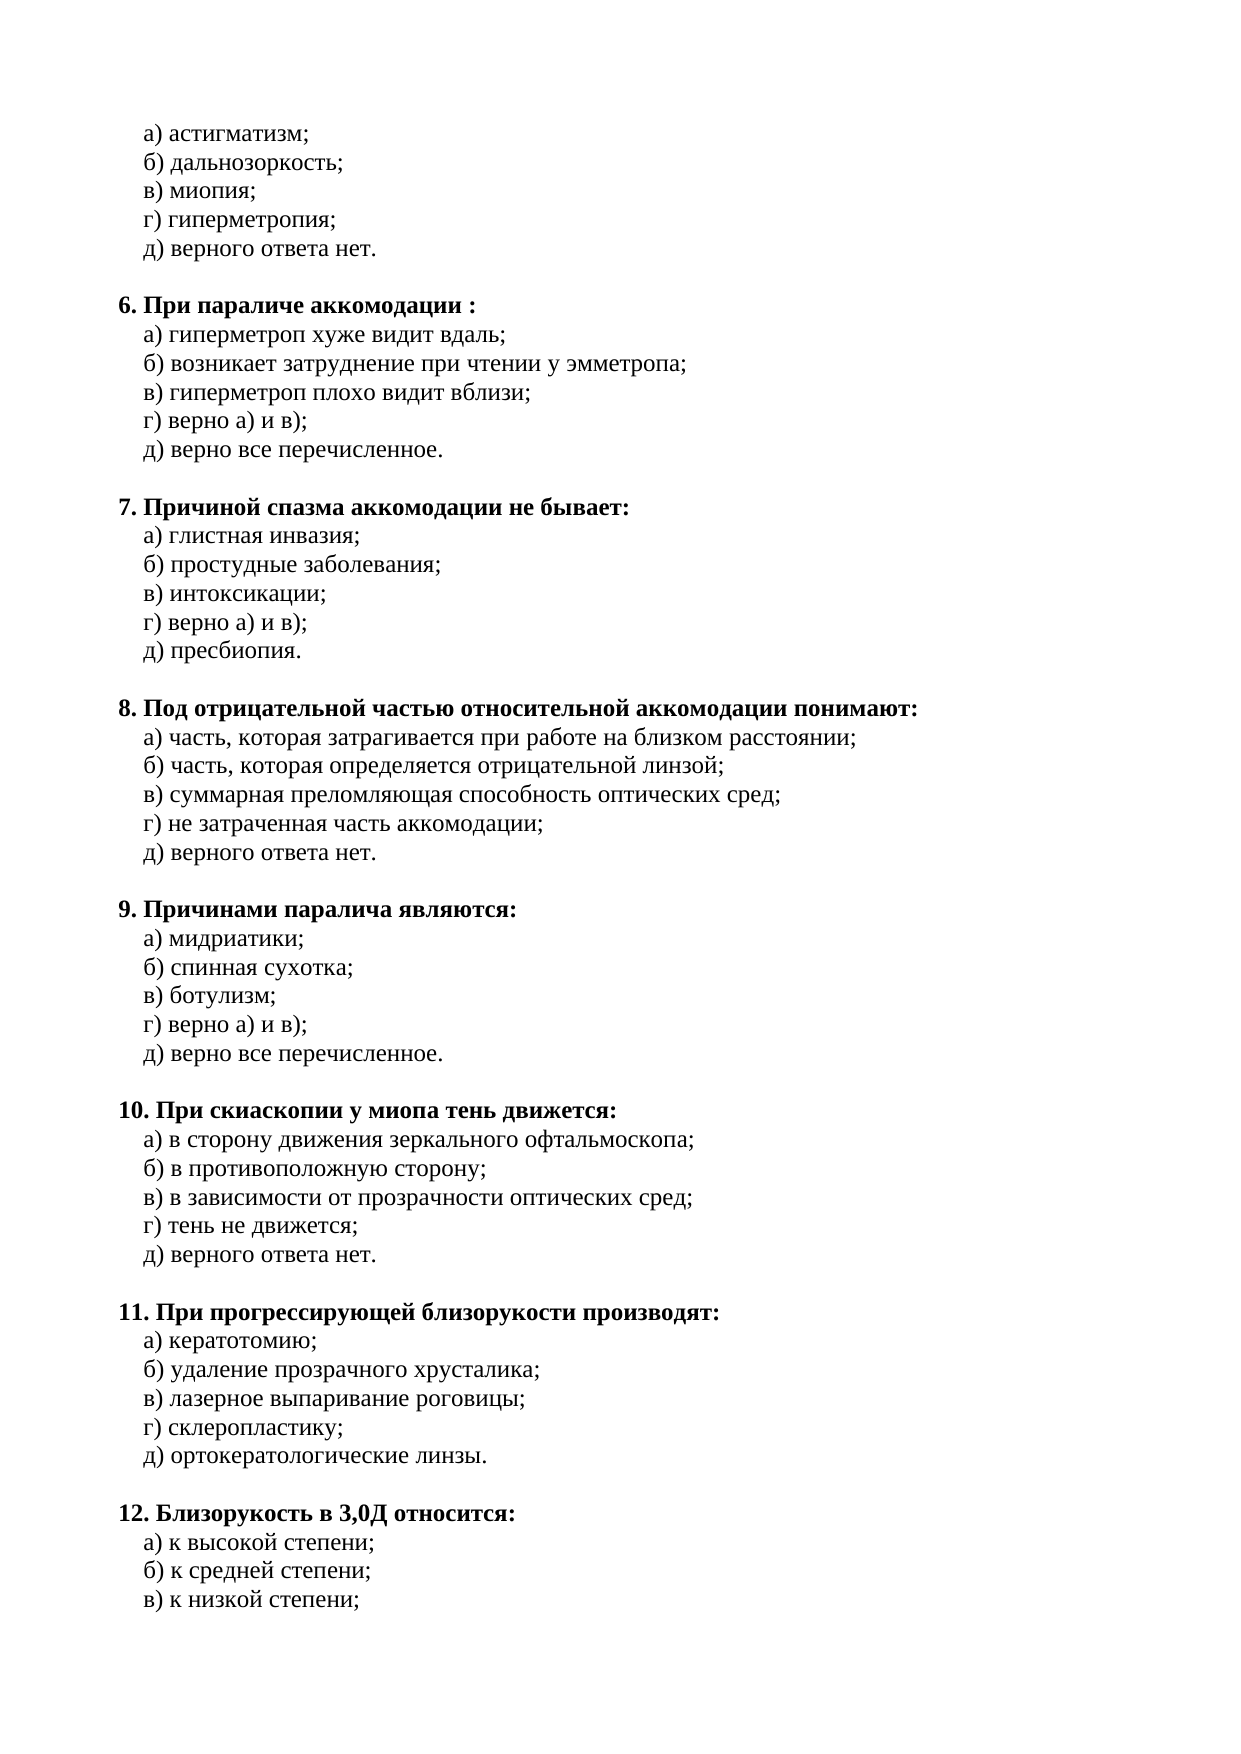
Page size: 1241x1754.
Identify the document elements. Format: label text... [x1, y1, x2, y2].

text д) верного ответа нет. [118, 837, 1181, 866]
text в) гиперметроп плохо видит вблизи; [118, 377, 1181, 406]
text в) ботулизм; [118, 981, 1181, 1009]
text д) пресбиопия. [118, 636, 1181, 664]
text д) ортокератологические линзы. [118, 1441, 1181, 1469]
text г) не затраченная часть аккомодации; [118, 808, 1181, 837]
text в) интоксикации; [118, 578, 1181, 607]
text б) в противоположную сторону; [118, 1153, 1181, 1182]
text в) в зависимости от прозрачности оптических сред; [118, 1182, 1181, 1211]
text 7. Причиной спазма аккомодации не бывает: [118, 492, 1181, 521]
text б) простудные заболевания; [118, 549, 1181, 578]
text д) верного ответа нет. [118, 233, 1181, 262]
text 8. Под отрицательной частью относительной аккомодации понимают: [118, 693, 1181, 722]
text б) спинная сухотка; [118, 952, 1181, 981]
text г) верно а) и в); [118, 406, 1181, 434]
text в) к низкой степени; [118, 1584, 1181, 1613]
text г) гиперметропия; [118, 204, 1181, 233]
text а) в сторону движения зеркального офтальмоскопа; [118, 1124, 1181, 1153]
text б) к средней степени; [118, 1556, 1181, 1584]
text 12. Близорукость в 3,0Д относится: [118, 1498, 1181, 1527]
text г) тень не движется; [118, 1211, 1181, 1239]
text б) возникает затруднение при чтении у эмметропа; [118, 348, 1181, 377]
text б) часть, которая определяется отрицательной линзой; [118, 751, 1181, 779]
text в) миопия; [118, 176, 1181, 204]
text г) верно а) и в); [118, 607, 1181, 636]
text б) дальнозоркость; [118, 147, 1181, 176]
text а) кератотомию; [118, 1326, 1181, 1354]
text в) суммарная преломляющая способность оптических сред; [118, 779, 1181, 808]
text 10. При скиаскопии у миопа тень движется: [118, 1096, 1181, 1124]
text 6. При параличе аккомодации : [118, 291, 1181, 319]
text в) лазерное выпаривание роговицы; [118, 1383, 1181, 1412]
text а) гиперметроп хуже видит вдаль; [118, 319, 1181, 348]
text г) склеропластику; [118, 1412, 1181, 1441]
text б) удаление прозрачного хрусталика; [118, 1354, 1181, 1383]
text д) верного ответа нет. [118, 1239, 1181, 1268]
text а) часть, которая затрагивается при работе на близком расстоянии; [118, 722, 1181, 751]
text д) верно все перечисленное. [118, 1038, 1181, 1067]
text г) верно а) и в); [118, 1009, 1181, 1038]
text 11. При прогрессирующей близорукости производят: [118, 1297, 1181, 1326]
text 9. Причинами паралича являются: [118, 894, 1181, 923]
text а) к высокой степени; [118, 1527, 1181, 1556]
text а) глистная инвазия; [118, 521, 1181, 549]
text а) астигматизм; [118, 118, 1181, 147]
text д) верно все перечисленное. [118, 434, 1181, 463]
text а) мидриатики; [118, 923, 1181, 952]
